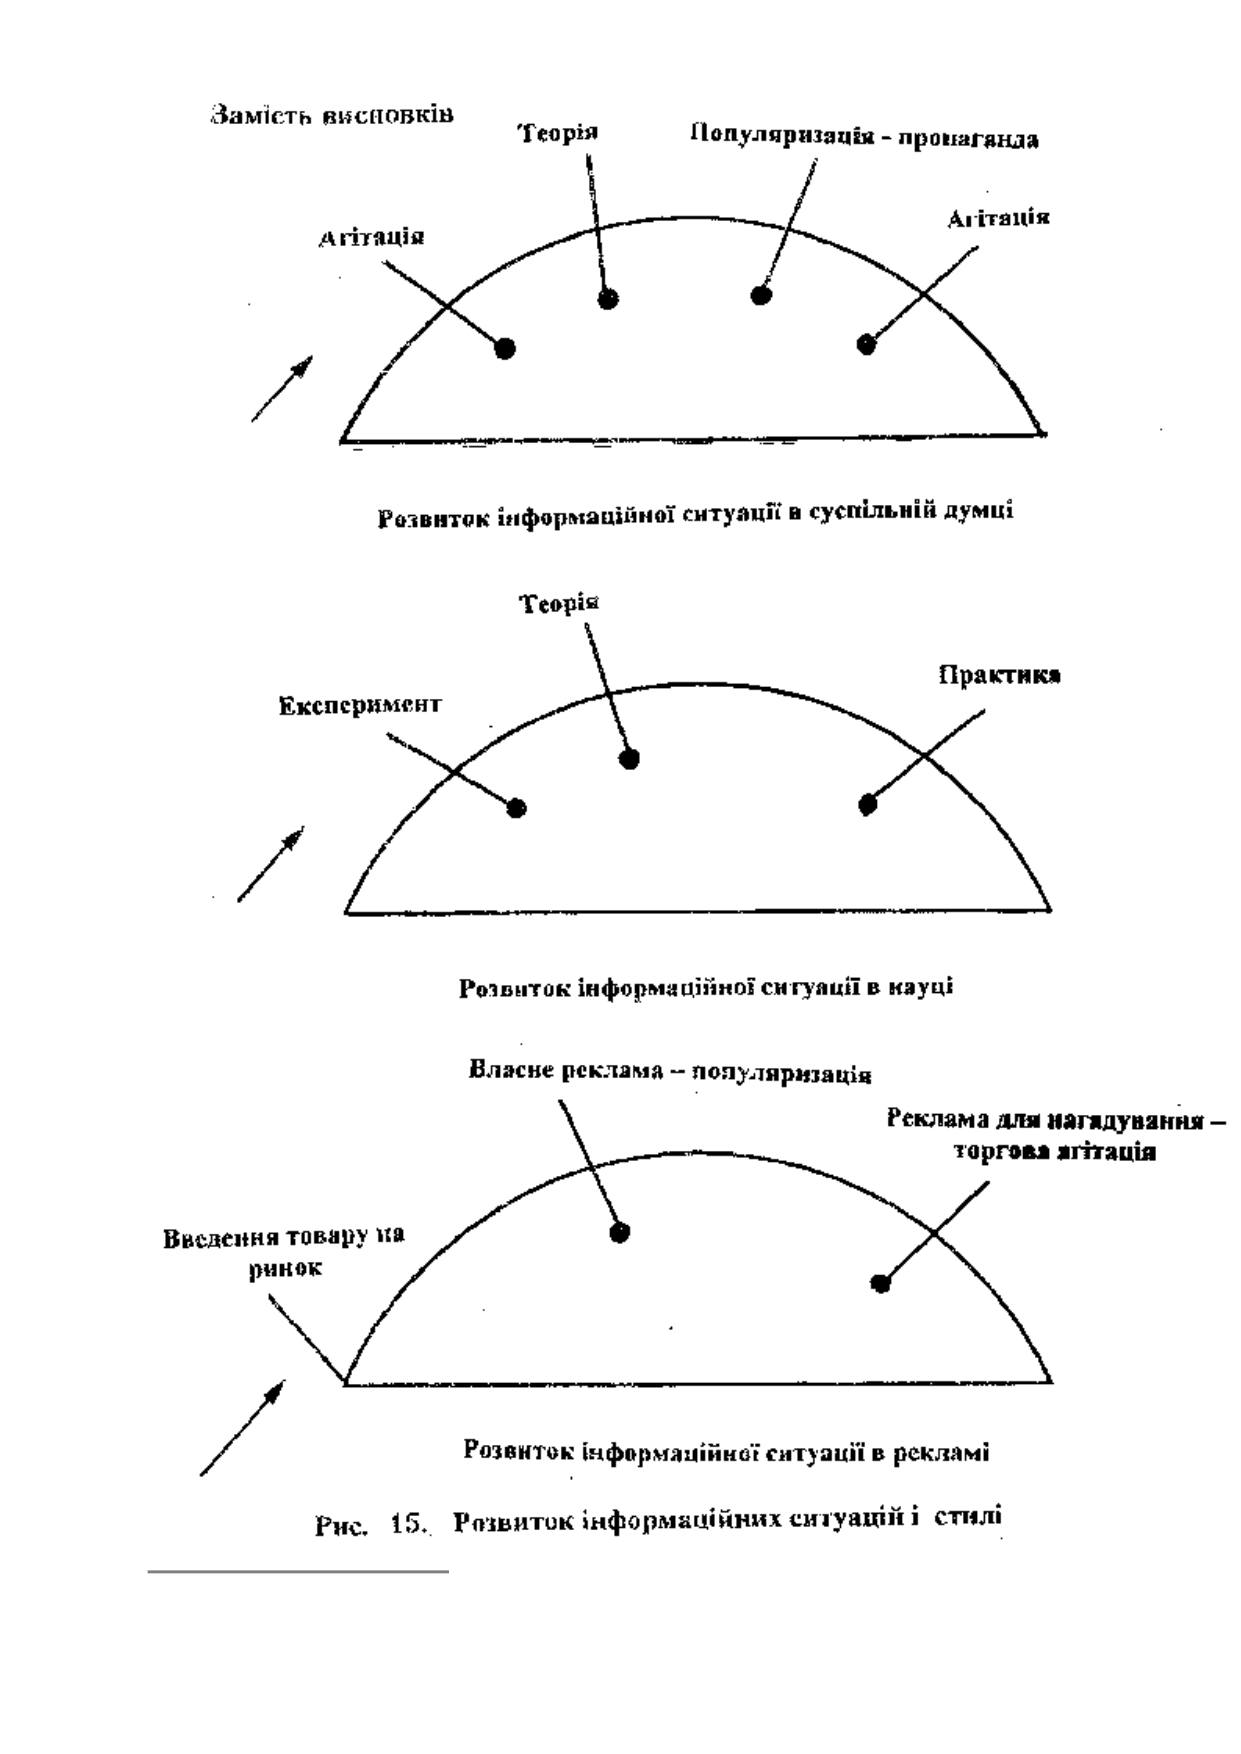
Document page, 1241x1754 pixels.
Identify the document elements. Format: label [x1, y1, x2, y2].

picture [147, 88, 1241, 1566]
